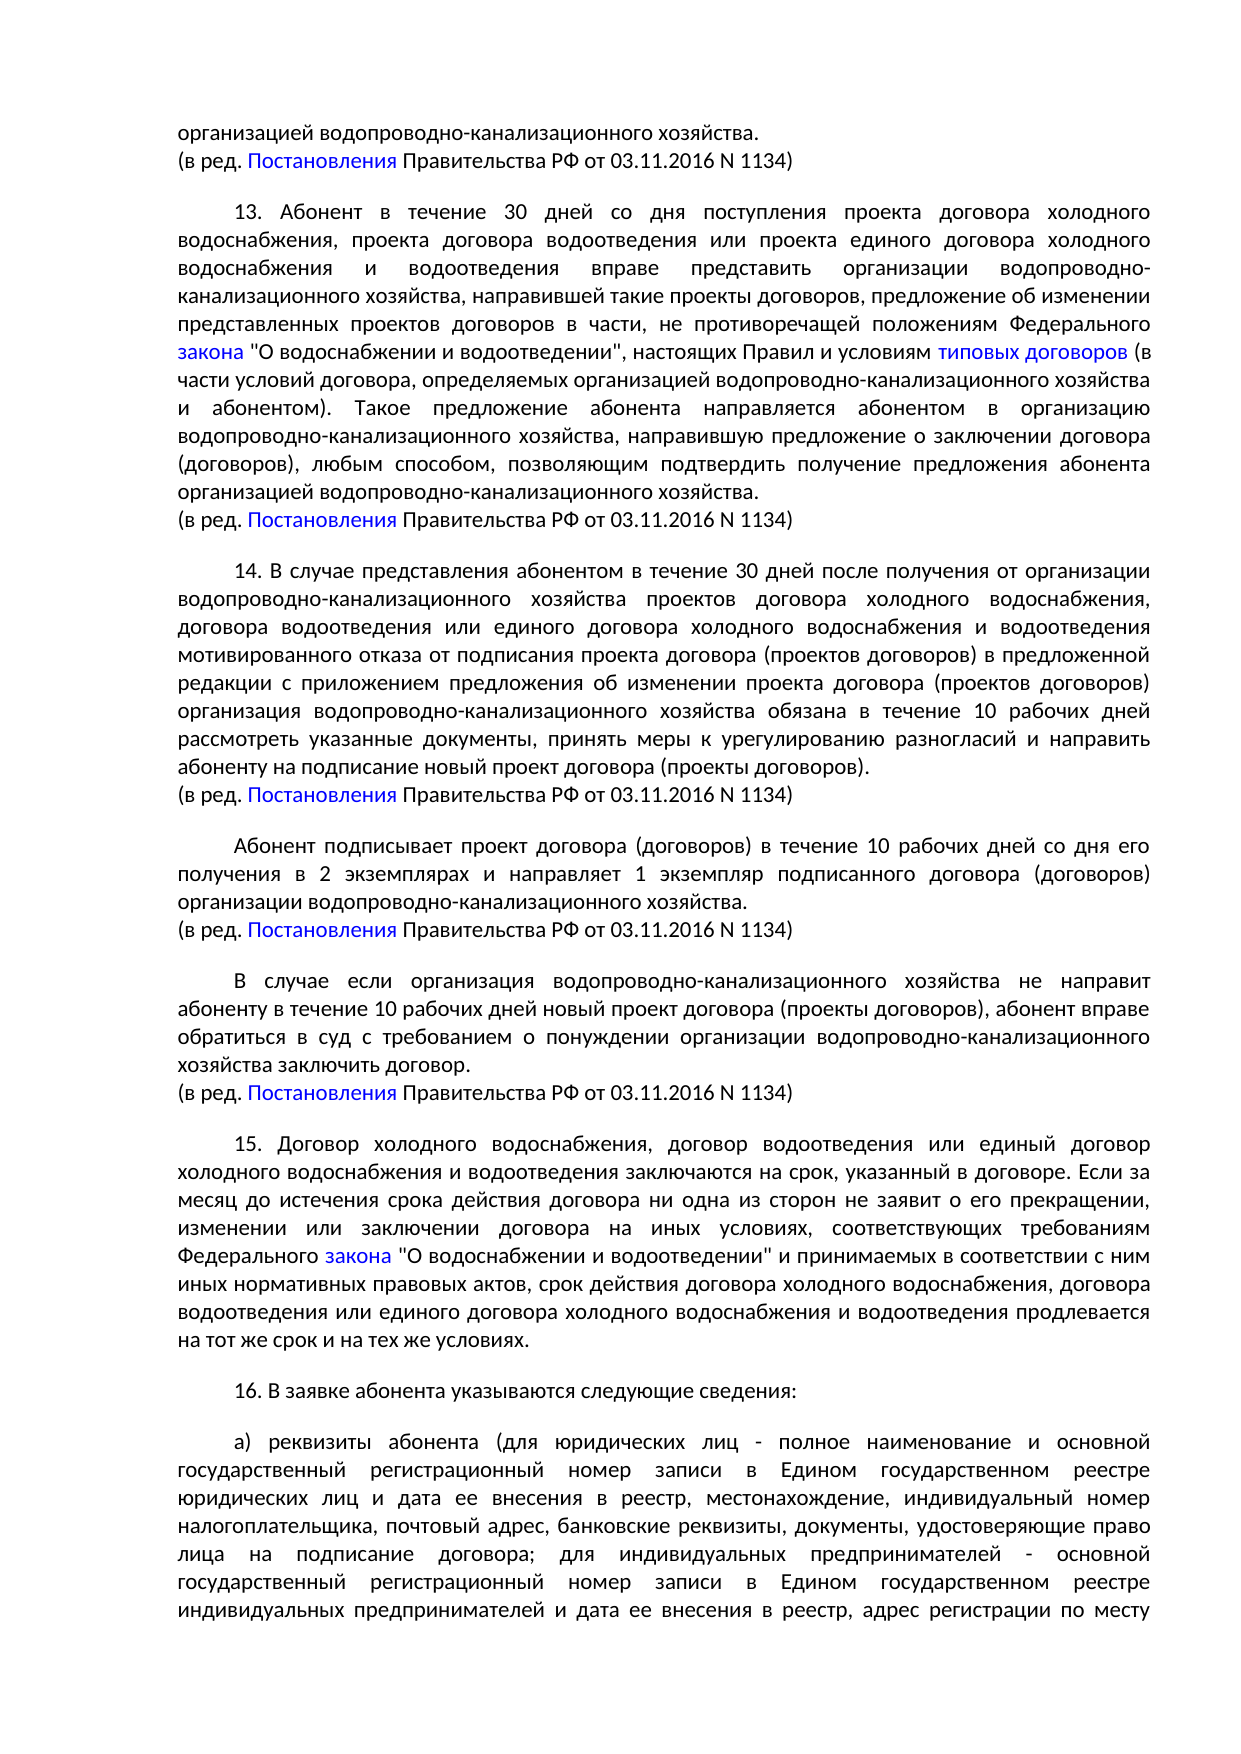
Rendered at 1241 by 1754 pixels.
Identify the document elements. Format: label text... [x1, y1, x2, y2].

text (в ред. Постановления Правительства РФ от 03.11.2016 N 1134) [177, 505, 1152, 533]
text (в ред. Постановления Правительства РФ от 03.11.2016 N 1134) [177, 1078, 1152, 1106]
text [177, 1427, 1152, 1623]
text (в ред. Постановления Правительства РФ от 03.11.2016 N 1134) [177, 146, 1152, 174]
text (в ред. Постановления Правительства РФ от 03.11.2016 N 1134) [177, 780, 1152, 808]
text 15. Договор холодного водоснабжения, договор водоотведения или единый договор холодного водоснабжения и водоотведения заключаются на срок, указанный в договоре. Если за месяц до истечения срока действия договора ни одна из сторон не заявит о его прекращении, изменении или заключении договора на иных условиях, соответствующих требованиям Федерального закона "О водоснабжении и водоотведении" и принимаемых в соответствии с ним иных нормативных правовых актов, срок действия договора холодного водоснабжения, договора водоотведения или единого договора холодного водоснабжения и водоотведения продлевается на тот же срок и на тех же условиях. [177, 1129, 1152, 1353]
text 16. В заявке абонента указываются следующие сведения: [177, 1376, 1152, 1404]
text Абонент подписывает проект договора (договоров) в течение 10 рабочих дней со дня его получения в 2 экземплярах и направляет 1 экземпляр подписанного договора (договоров) организации водопроводно-канализационного хозяйства. [177, 831, 1152, 915]
text В случае если организация водопроводно-канализационного хозяйства не направит абоненту в течение 10 рабочих дней новый проект договора (проекты договоров), абонент вправе обратиться в суд с требованием о понуждении организации водопроводно-канализационного хозяйства заключить договор. [177, 966, 1152, 1078]
text (в ред. Постановления Правительства РФ от 03.11.2016 N 1134) [177, 915, 1152, 943]
text 14. В случае представления абонентом в течение 30 дней после получения от организации водопроводно-канализационного хозяйства проектов договора холодного водоснабжения, договора водоотведения или единого договора холодного водоснабжения и водоотведения мотивированного отказа от подписания проекта договора (проектов договоров) в предложенной редакции с приложением предложения об изменении проекта договора (проектов договоров) организация водопроводно-канализационного хозяйства обязана в течение 10 рабочих дней рассмотреть указанные документы, принять меры к урегулированию разногласий и направить абоненту на подписание новый проект договора (проекты договоров). [177, 556, 1152, 780]
text 13. Абонент в течение 30 дней со дня поступления проекта договора холодного водоснабжения, проекта договора водоотведения или проекта единого договора холодного водоснабжения и водоотведения вправе представить организации водопроводно-канализационного хозяйства, направившей такие проекты договоров, предложение об изменении представленных проектов договоров в части, не противоречащей положениям Федерального закона "О водоснабжении и водоотведении", настоящих Правил и условиям типовых договоров (в части условий договора, определяемых организацией водопроводно-канализационного хозяйства и абонентом). Такое предложение абонента направляется абонентом в организацию водопроводно-канализационного хозяйства, направившую предложение о заключении договора (договоров), любым способом, позволяющим подтвердить получение предложения абонента организацией водопроводно-канализационного хозяйства. [177, 197, 1152, 505]
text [177, 118, 1152, 146]
